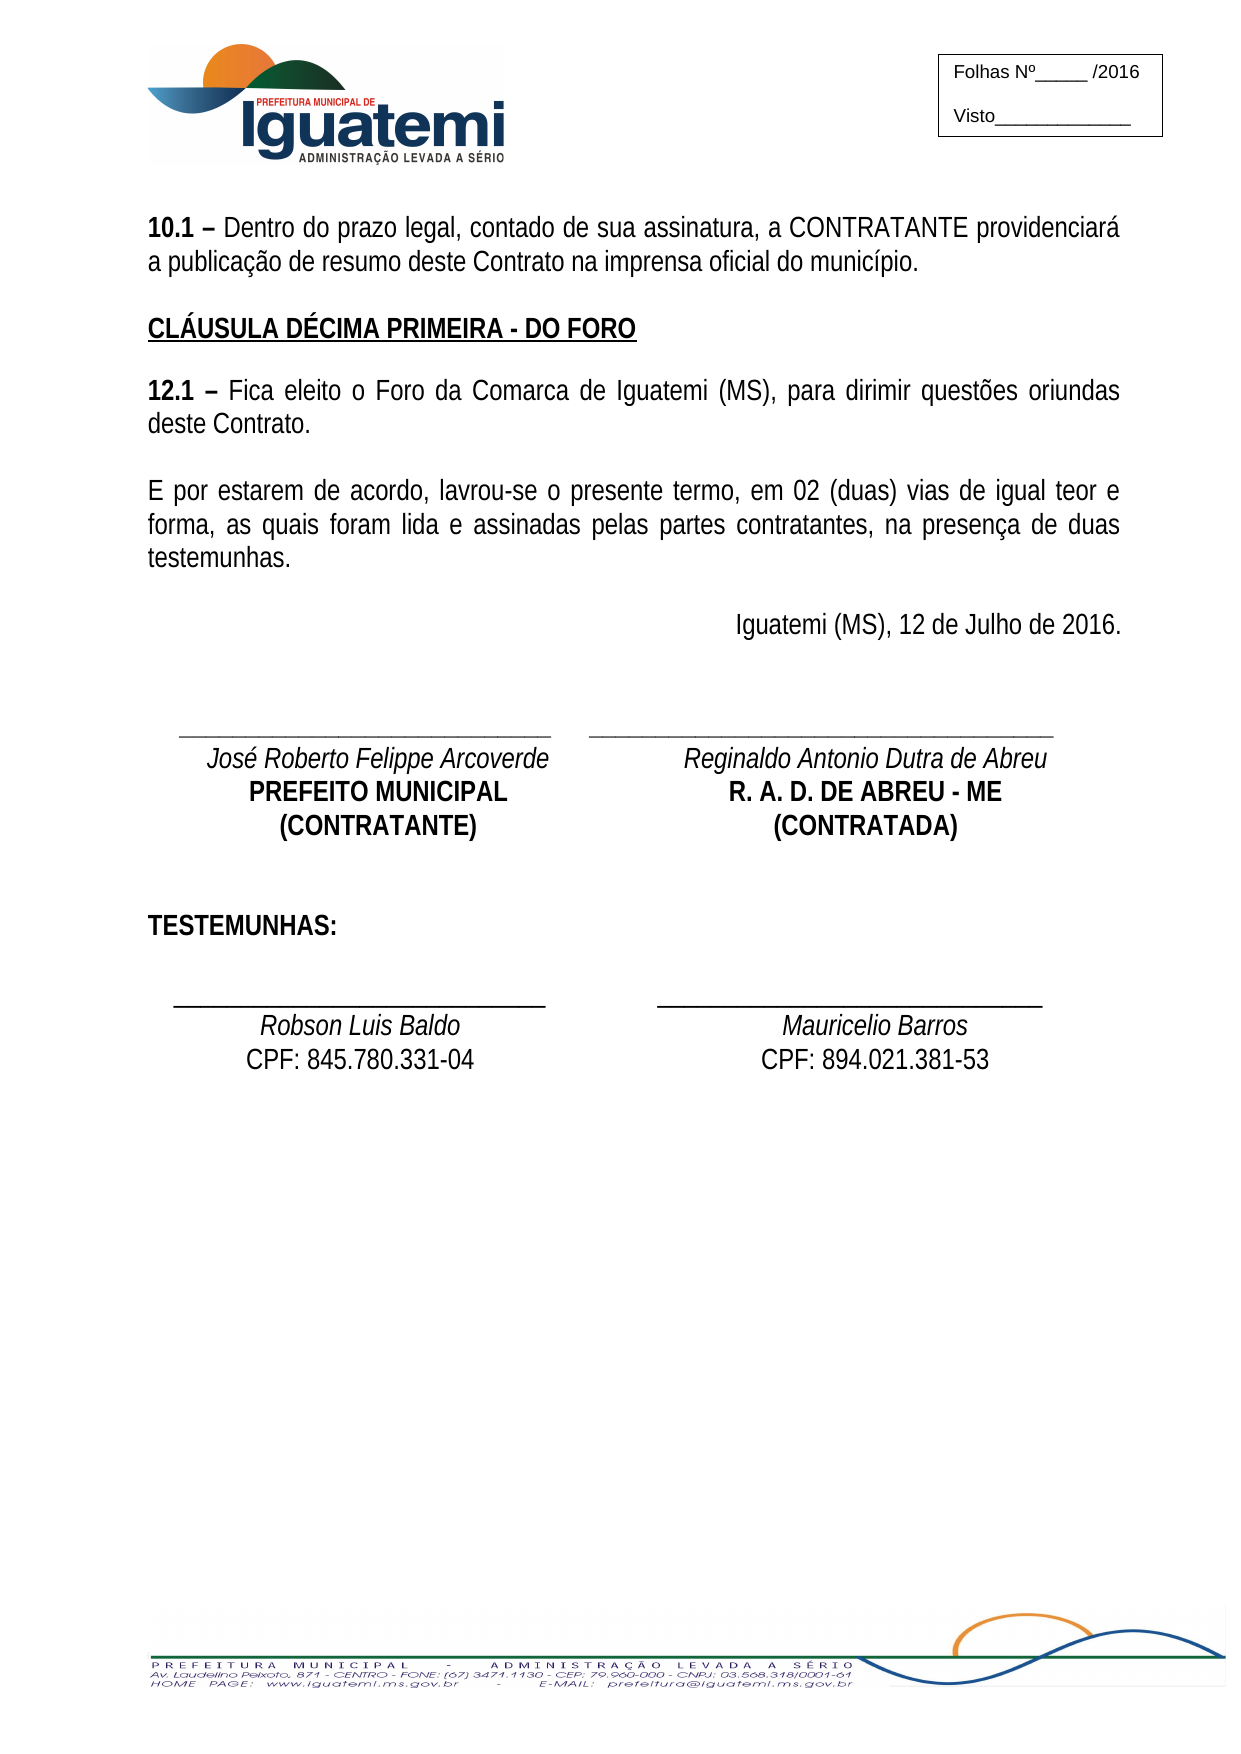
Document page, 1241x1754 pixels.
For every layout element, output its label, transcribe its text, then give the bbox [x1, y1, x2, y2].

table_header ___________________________________ Reginaldo Antonio Dutra de Abreu R. A. D. DE ABREU - ME (CONTRATADA) [620, 708, 1152, 841]
table_header ____________________________ Robson Luis Baldo CPF: 845.780.331-04 [163, 975, 646, 1075]
text TESTEMUNHAS: [148, 908, 1122, 942]
text Iguatemi (MS), 12 de Julho de 2016. [148, 607, 1122, 641]
text 12.1 – Fica eleito o Foro da Comarca de Iguatemi (MS), para dirimir questões oriundas deste Contrato. [148, 373, 1122, 440]
text CLÁUSULA DÉCIMA PRIMEIRA - DO FORO [148, 311, 1122, 344]
text E por estarem de acordo, lavrou-se o presente termo, em 02 (duas) vias de igual teor e forma, as quais foram lida e assinadas pelas partes contratantes, na presença de duas testemunhas. [148, 473, 1122, 574]
table_header _____________________________ Mauricelio Barros CPF: 894.021.381-53 [646, 975, 1148, 1075]
text 10.1 – Dentro do prazo legal, contado de sua assinatura, a CONTRATANTE providenciará a publicação de resumo deste Contrato na imprensa oficial do município. [148, 211, 1122, 277]
picture [147, 44, 504, 165]
table_header ____________________________ José Roberto Felippe Arcoverde PREFEITO MUNICIPAL (CONTRATANTE) [136, 708, 620, 841]
picture [147, 1605, 1226, 1688]
